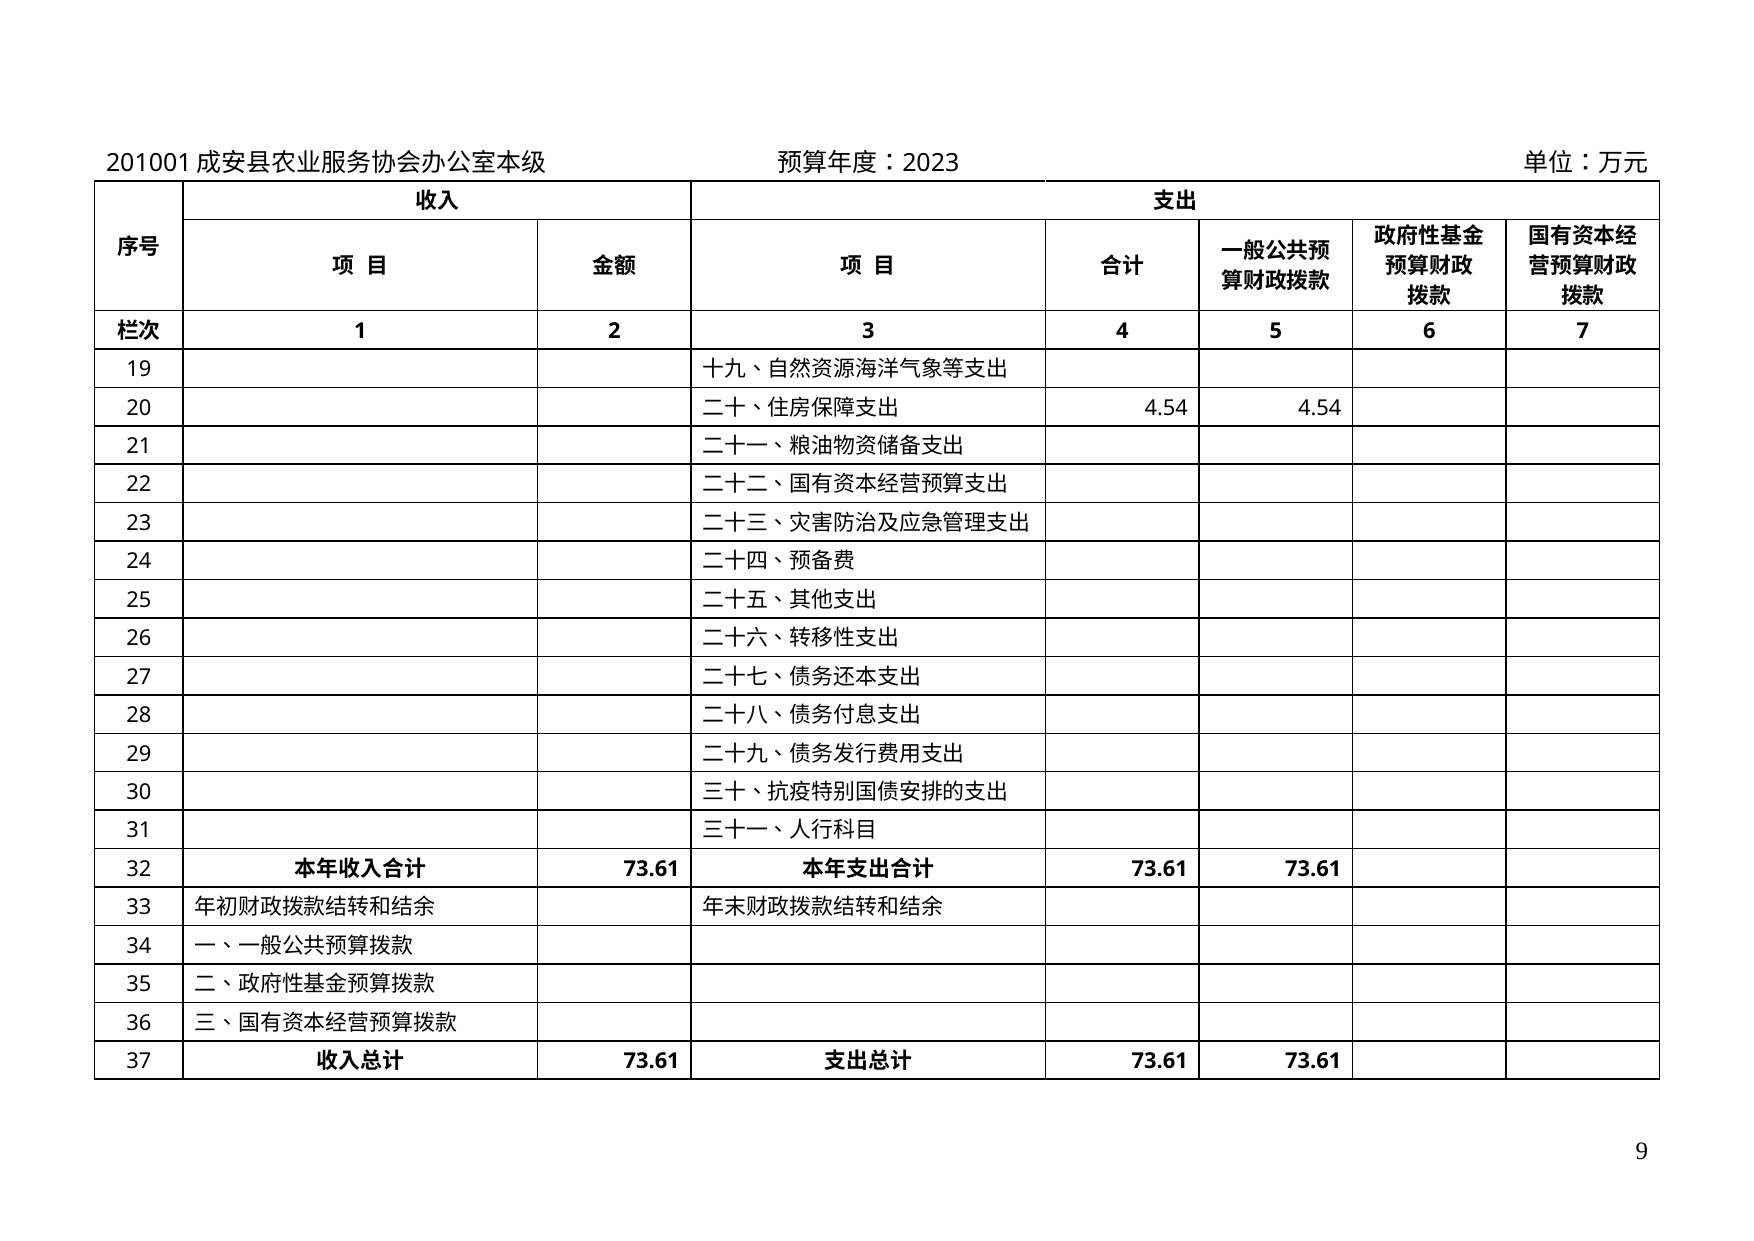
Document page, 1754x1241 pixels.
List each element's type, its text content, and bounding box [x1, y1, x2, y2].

table_cell [1507, 1042, 1659, 1078]
table_cell 年初财政拨款结转和结余 [184, 888, 537, 924]
table_cell [1353, 965, 1505, 1001]
table_cell [1200, 811, 1352, 848]
table_cell [538, 1003, 690, 1040]
table_cell 27 [95, 657, 182, 694]
table_cell [1200, 888, 1352, 924]
table_cell [1046, 965, 1198, 1001]
table_cell [1200, 657, 1352, 694]
table_cell [1046, 657, 1198, 694]
table_cell [1046, 696, 1198, 732]
table_cell [538, 734, 690, 771]
table_cell 本年支出合计 [692, 849, 1045, 886]
table_cell [1507, 465, 1659, 502]
table_cell [1200, 772, 1352, 809]
table_cell 23 [95, 503, 182, 540]
table_cell [538, 350, 690, 386]
table_cell [1507, 734, 1659, 771]
table_cell [1200, 734, 1352, 771]
table_cell 支出 [692, 182, 1659, 219]
table_cell [538, 888, 690, 924]
table_cell 二十、住房保障支出 [692, 388, 1045, 425]
table_cell [1353, 542, 1505, 579]
table_cell 十九、自然资源海洋气象等支出 [692, 350, 1045, 386]
table_cell [1046, 465, 1198, 502]
table_cell 36 [95, 1003, 182, 1040]
table_cell [1507, 657, 1659, 694]
table_cell [1046, 1003, 1198, 1040]
table_cell 24 [95, 542, 182, 579]
table_cell [1200, 926, 1352, 963]
table_cell 73.61 [538, 849, 690, 886]
table_cell [1046, 542, 1198, 579]
table_cell [1200, 1003, 1352, 1040]
table_cell [1353, 350, 1505, 386]
table_cell [1507, 388, 1659, 425]
table_cell 一般公共预算财政拨款 [1200, 220, 1352, 309]
table_cell 政府性基金预算财政 拨款 [1353, 220, 1505, 309]
table_cell 26 [95, 619, 182, 656]
table_header 单位：万元 [1046, 143, 1659, 180]
table_cell 29 [95, 734, 182, 771]
table_cell 73.61 [1046, 849, 1198, 886]
table_cell [1046, 888, 1198, 924]
table_cell 1 [184, 311, 537, 348]
table_cell [184, 465, 537, 502]
table_cell 二十一、粮油物资储备支出 [692, 427, 1045, 463]
table_cell [1353, 619, 1505, 656]
table_cell 二十二、国有资本经营预算支出 [692, 465, 1045, 502]
table_cell 20 [95, 388, 182, 425]
table_cell [692, 1003, 1045, 1040]
table_cell [692, 926, 1045, 963]
table_cell 二十九、债务发行费用支出 [692, 734, 1045, 771]
table_cell 二十五、其他支出 [692, 580, 1045, 617]
table_cell [1200, 465, 1352, 502]
table_cell [1046, 427, 1198, 463]
table_cell [1507, 350, 1659, 386]
table_cell 35 [95, 965, 182, 1001]
table_header 201001成安县农业服务协会办公室本级 [95, 143, 690, 180]
table_cell [692, 965, 1045, 1001]
table_cell 项 目 [692, 220, 1045, 309]
table_cell [1507, 772, 1659, 809]
table_cell 二十四、预备费 [692, 542, 1045, 579]
table_header 预算年度：2023 [692, 143, 1045, 180]
table_cell 4.54 [1200, 388, 1352, 425]
table_cell 73.61 [1200, 1042, 1352, 1078]
table_cell 30 [95, 772, 182, 809]
table_cell [1353, 734, 1505, 771]
table_cell [184, 772, 537, 809]
table_cell [184, 580, 537, 617]
table_cell 序号 [95, 182, 182, 309]
table_cell [538, 503, 690, 540]
table_cell [1507, 888, 1659, 924]
table_cell [1353, 811, 1505, 848]
table_cell 3 [692, 311, 1045, 348]
table_cell [184, 427, 537, 463]
table_cell [538, 926, 690, 963]
table_cell 本年收入合计 [184, 849, 537, 886]
table_cell [538, 388, 690, 425]
table_cell 19 [95, 350, 182, 386]
table_cell 32 [95, 849, 182, 886]
table_cell [538, 965, 690, 1001]
table_cell 项 目 [184, 220, 537, 309]
table_cell 国有资本经营预算财政拨款 [1507, 220, 1659, 309]
table_cell [538, 427, 690, 463]
table_cell 收入 [184, 182, 690, 219]
table_cell 三十、抗疫特别国债安排的支出 [692, 772, 1045, 809]
table_cell 21 [95, 427, 182, 463]
table_cell [1353, 849, 1505, 886]
table_cell [538, 696, 690, 732]
table_cell [1507, 849, 1659, 886]
table_cell [1046, 580, 1198, 617]
table_cell [1353, 888, 1505, 924]
table_cell [1353, 427, 1505, 463]
table_cell 7 [1507, 311, 1659, 348]
table_cell [184, 542, 537, 579]
table_cell 合计 [1046, 220, 1198, 309]
table_cell [1353, 1042, 1505, 1078]
table_cell 28 [95, 696, 182, 732]
table_cell 22 [95, 465, 182, 502]
table_cell [538, 619, 690, 656]
table_cell 年末财政拨款结转和结余 [692, 888, 1045, 924]
table_cell [1200, 542, 1352, 579]
table_cell [1353, 657, 1505, 694]
table_cell 33 [95, 888, 182, 924]
table_cell 4 [1046, 311, 1198, 348]
table_cell [1046, 811, 1198, 848]
table_cell 三十一、人行科目 [692, 811, 1045, 848]
table_cell [1507, 926, 1659, 963]
table_cell [184, 350, 537, 386]
table_cell [538, 542, 690, 579]
table_cell [1507, 619, 1659, 656]
table_cell [1507, 427, 1659, 463]
table_cell [1353, 696, 1505, 732]
table_cell 2 [538, 311, 690, 348]
table_cell [1353, 1003, 1505, 1040]
table_cell [184, 811, 537, 848]
table_cell [1353, 503, 1505, 540]
table_cell [538, 772, 690, 809]
table_cell 5 [1200, 311, 1352, 348]
table_cell [1353, 388, 1505, 425]
table_cell [184, 503, 537, 540]
table_cell [1046, 734, 1198, 771]
table_cell 栏次 [95, 311, 182, 348]
table_cell 三、国有资本经营预算拨款 [184, 1003, 537, 1040]
table_cell 73.61 [1200, 849, 1352, 886]
table_cell [1507, 542, 1659, 579]
table_cell [184, 657, 537, 694]
table_cell 支出总计 [692, 1042, 1045, 1078]
table_cell [1046, 350, 1198, 386]
table_cell 37 [95, 1042, 182, 1078]
table_cell [1046, 503, 1198, 540]
table_cell 31 [95, 811, 182, 848]
table_cell 金额 [538, 220, 690, 309]
table_cell [538, 465, 690, 502]
table_cell 一、一般公共预算拨款 [184, 926, 537, 963]
table_cell [1507, 580, 1659, 617]
table_cell [1200, 350, 1352, 386]
table_cell [1200, 619, 1352, 656]
table_cell [1046, 772, 1198, 809]
table_cell 73.61 [1046, 1042, 1198, 1078]
table_cell [1353, 772, 1505, 809]
table_cell 收入总计 [184, 1042, 537, 1078]
table_cell [1200, 696, 1352, 732]
table_cell [1046, 926, 1198, 963]
table_cell 二十八、债务付息支出 [692, 696, 1045, 732]
table_cell [184, 619, 537, 656]
table_cell [1046, 619, 1198, 656]
table_cell [538, 657, 690, 694]
table_cell [1507, 1003, 1659, 1040]
table_cell 4.54 [1046, 388, 1198, 425]
table_cell [1200, 427, 1352, 463]
table_cell [1200, 503, 1352, 540]
table_cell [1353, 465, 1505, 502]
table_cell [184, 696, 537, 732]
table_cell 6 [1353, 311, 1505, 348]
table_cell [1507, 503, 1659, 540]
table_cell [1200, 580, 1352, 617]
table_cell 二十七、债务还本支出 [692, 657, 1045, 694]
table_cell 二十三、灾害防治及应急管理支出 [692, 503, 1045, 540]
table_cell 二、政府性基金预算拨款 [184, 965, 537, 1001]
table_cell 25 [95, 580, 182, 617]
table_cell 二十六、转移性支出 [692, 619, 1045, 656]
table_cell [1353, 580, 1505, 617]
table_cell [1507, 965, 1659, 1001]
table_cell [1353, 926, 1505, 963]
table_cell [538, 811, 690, 848]
table_cell [184, 734, 537, 771]
table_cell [1200, 965, 1352, 1001]
table_cell [184, 388, 537, 425]
table_cell [538, 580, 690, 617]
table_cell [1507, 696, 1659, 732]
table_cell 73.61 [538, 1042, 690, 1078]
table_cell [1507, 811, 1659, 848]
table_cell 34 [95, 926, 182, 963]
